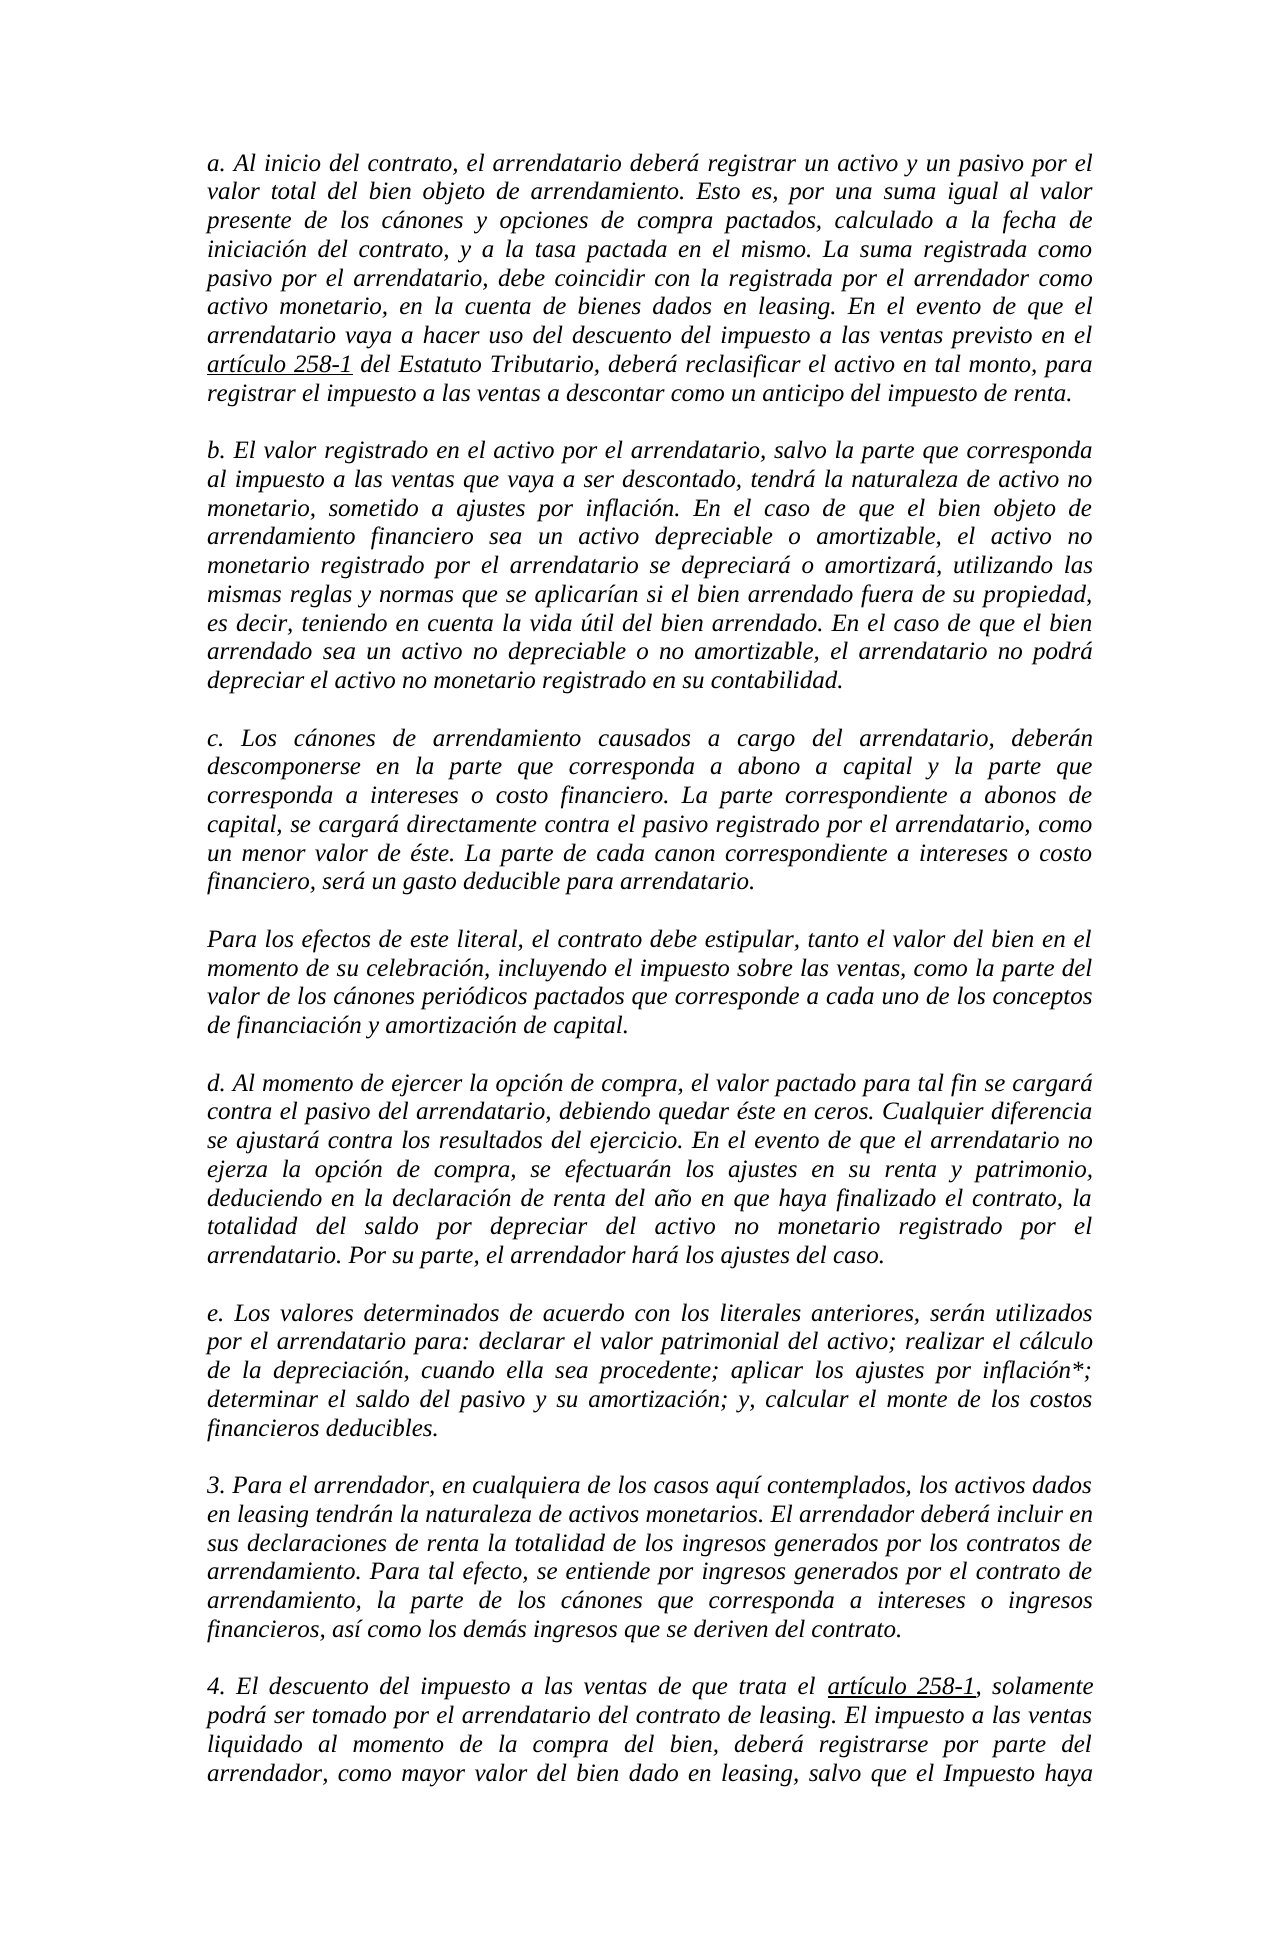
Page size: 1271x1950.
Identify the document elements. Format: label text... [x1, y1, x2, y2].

text b. El valor registrado en el activo por el arrendatario, salvo la parte que corresponda al impuesto a las ventas que vaya a ser descontado, tendrá la naturaleza de activo no monetario, sometido a ajustes por inflación. En el caso de que el bien objeto de arrendamiento financiero sea un activo depreciable o amortizable, el activo no monetario registrado por el arrendatario se depreciará o amortizará, utilizando las mismas reglas y normas que se aplicarían si el bien arrendado fuera de su propiedad, es decir, teniendo en cuenta la vida útil del bien arrendado. En el caso de que el bien arrendado sea un activo no depreciable o no amortizable, el arrendatario no podrá depreciar el activo no monetario registrado en su contabilidad. [207, 435, 1094, 694]
text d. Al momento de ejercer la opción de compra, el valor pactado para tal fin se cargará contra el pasivo del arrendatario, debiendo quedar éste en ceros. Cualquier diferencia se ajustará contra los resultados del ejercicio. En el evento de que el arrendatario no ejerza la opción de compra, se efectuarán los ajustes en su renta y patrimonio, deduciendo en la declaración de renta del año en que haya finalizado el contrato, la totalidad del saldo por depreciar del activo no monetario registrado por el arrendatario. Por su parte, el arrendador hará los ajustes del caso. [207, 1068, 1094, 1269]
text c. Los cánones de arrendamiento causados a cargo del arrendatario, deberán descomponerse en la parte que corresponda a abono a capital y la parte que corresponda a intereses o costo financiero. La parte correspondiente a abonos de capital, se cargará directamente contra el pasivo registrado por el arrendatario, como un menor valor de éste. La parte de cada canon correspondiente a intereses o costo financiero, será un gasto deducible para arrendatario. [207, 723, 1094, 895]
text a. Al inicio del contrato, el arrendatario deberá registrar un activo y un pasivo por el valor total del bien objeto de arrendamiento. Esto es, por una suma igual al valor presente de los cánones y opciones de compra pactados, calculado a la fecha de iniciación del contrato, y a la tasa pactada en el mismo. La suma registrada como pasivo por el arrendatario, debe coincidir con la registrada por el arrendador como activo monetario, en la cuenta de bienes dados en leasing. En el evento de que el arrendatario vaya a hacer uso del descuento del impuesto a las ventas previsto en el artículo 258-1 del Estatuto Tributario, deberá reclasificar el activo en tal monto, para registrar el impuesto a las ventas a descontar como un anticipo del impuesto de renta. [207, 148, 1094, 406]
text 3. Para el arrendador, en cualquiera de los casos aquí contemplados, los activos dados en leasing tendrán la naturaleza de activos monetarios. El arrendador deberá incluir en sus declaraciones de renta la totalidad de los ingresos generados por los contratos de arrendamiento. Para tal efecto, se entiende por ingresos generados por el contrato de arrendamiento, la parte de los cánones que corresponda a intereses o ingresos financieros, así como los demás ingresos que se deriven del contrato. [207, 1470, 1094, 1643]
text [207, 1671, 1094, 1786]
text Para los efectos de este literal, el contrato debe estipular, tanto el valor del bien en el momento de su celebración, incluyendo el impuesto sobre las ventas, como la parte del valor de los cánones periódicos pactados que corresponde a cada uno de los conceptos de financiación y amortización de capital. [207, 924, 1094, 1039]
text e. Los valores determinados de acuerdo con los literales anteriores, serán utilizados por el arrendatario para: declarar el valor patrimonial del activo; realizar el cálculo de la depreciación, cuando ella sea procedente; aplicar los ajustes por inflación*; determinar el saldo del pasivo y su amortización; y, calcular el monte de los costos financieros deducibles. [207, 1298, 1094, 1441]
